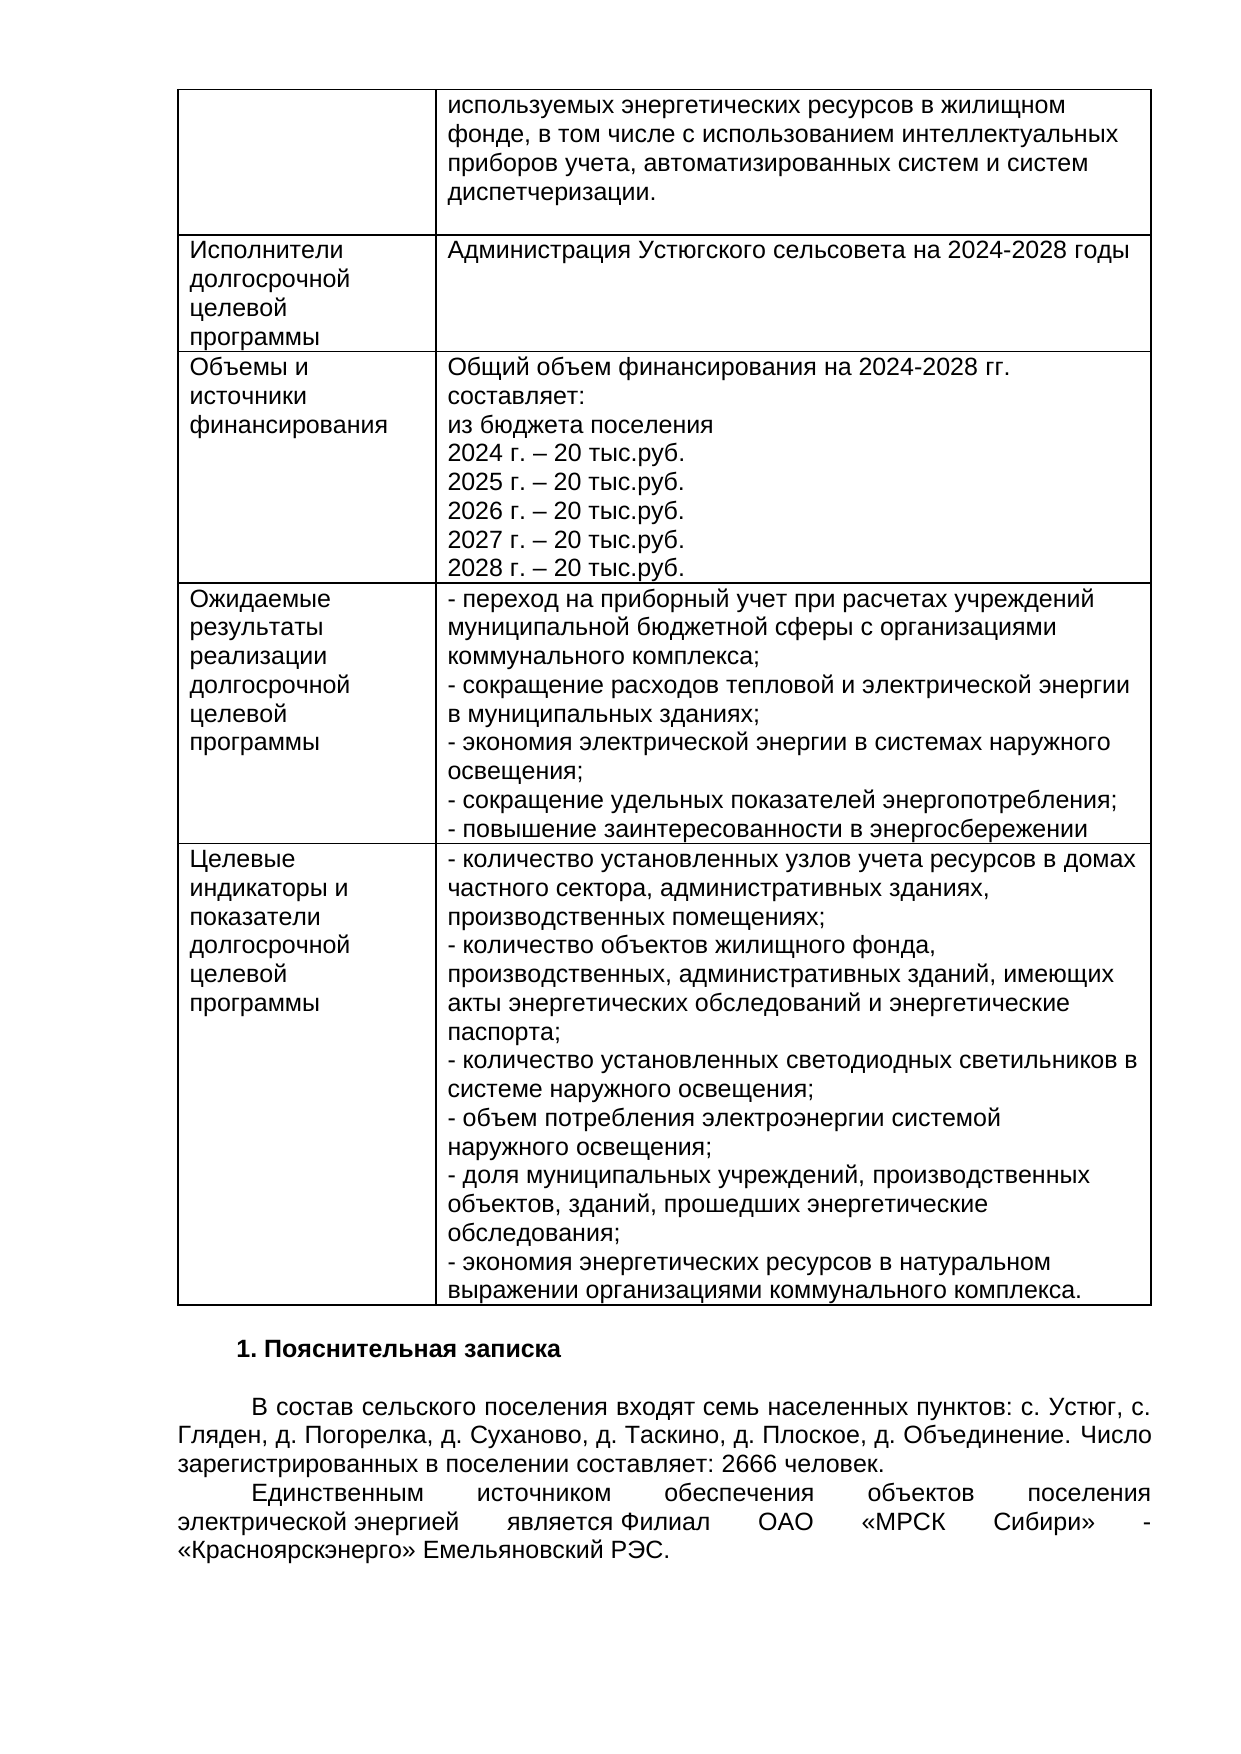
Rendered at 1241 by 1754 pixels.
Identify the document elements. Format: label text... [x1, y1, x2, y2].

table_cell Ожидаемые результаты реализации долгосрочной целевой программы [179, 584, 435, 842]
table_cell Исполнители долгосрочной целевой программы [179, 236, 435, 351]
table_cell Объемы и источники финансирования [179, 352, 435, 582]
table_cell - количество установленных узлов учета ресурсов в домах частного сектора, административных зданиях, производственных помещениях; - количество объектов жилищного фонда, производственных, административных зданий, имеющих акты энергетических обследований и энергетические паспорта; - количество установленных светодиодных светильников в системе наружного освещения; - объем потребления электроэнергии системой наружного освещения; - доля муниципальных учреждений, производственных объектов, зданий, прошедших энергетические обследования; - экономия энергетических ресурсов в натуральном выражении организациями коммунального комплекса. [437, 844, 1150, 1304]
table_cell Администрация Устюгского сельсовета на 2024-2028 годы [437, 236, 1150, 351]
table_cell Общий объем финансирования на 2024-2028 гг. составляет: из бюджета поселения 2024 г. – 20 тыс.руб. 2025 г. – 20 тыс.руб. 2026 г. – 20 тыс.руб. 2027 г. – 20 тыс.руб. 2028 г. – 20 тыс.руб. [437, 352, 1150, 582]
table_cell Целевые индикаторы и показатели долгосрочной целевой программы [179, 844, 435, 1304]
text Единственным источником обеспечения объектов поселения электрической энергией является Филиал ОАО «МРСК Сибири» - «Красноярскэнерго» Емельяновский РЭС. [177, 1478, 1152, 1564]
text В состав сельского поселения входят семь населенных пунктов: с. Устюг, с. Гляден, д. Погорелка, д. Суханово, д. Таскино, д. Плоское, д. Объединение. Число зарегистрированных в поселении составляет: 2666 человек. [177, 1392, 1152, 1478]
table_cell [179, 90, 435, 234]
text 1. Пояснительная записка [177, 1334, 1152, 1363]
table_cell - переход на приборный учет при расчетах учреждений муниципальной бюджетной сферы с организациями коммунального комплекса; - сокращение расходов тепловой и электрической энергии в муниципальных зданиях; - экономия электрической энергии в системах наружного освещения; - сокращение удельных показателей энергопотребления; - повышение заинтересованности в энергосбережении [437, 584, 1150, 842]
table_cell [437, 90, 1150, 234]
